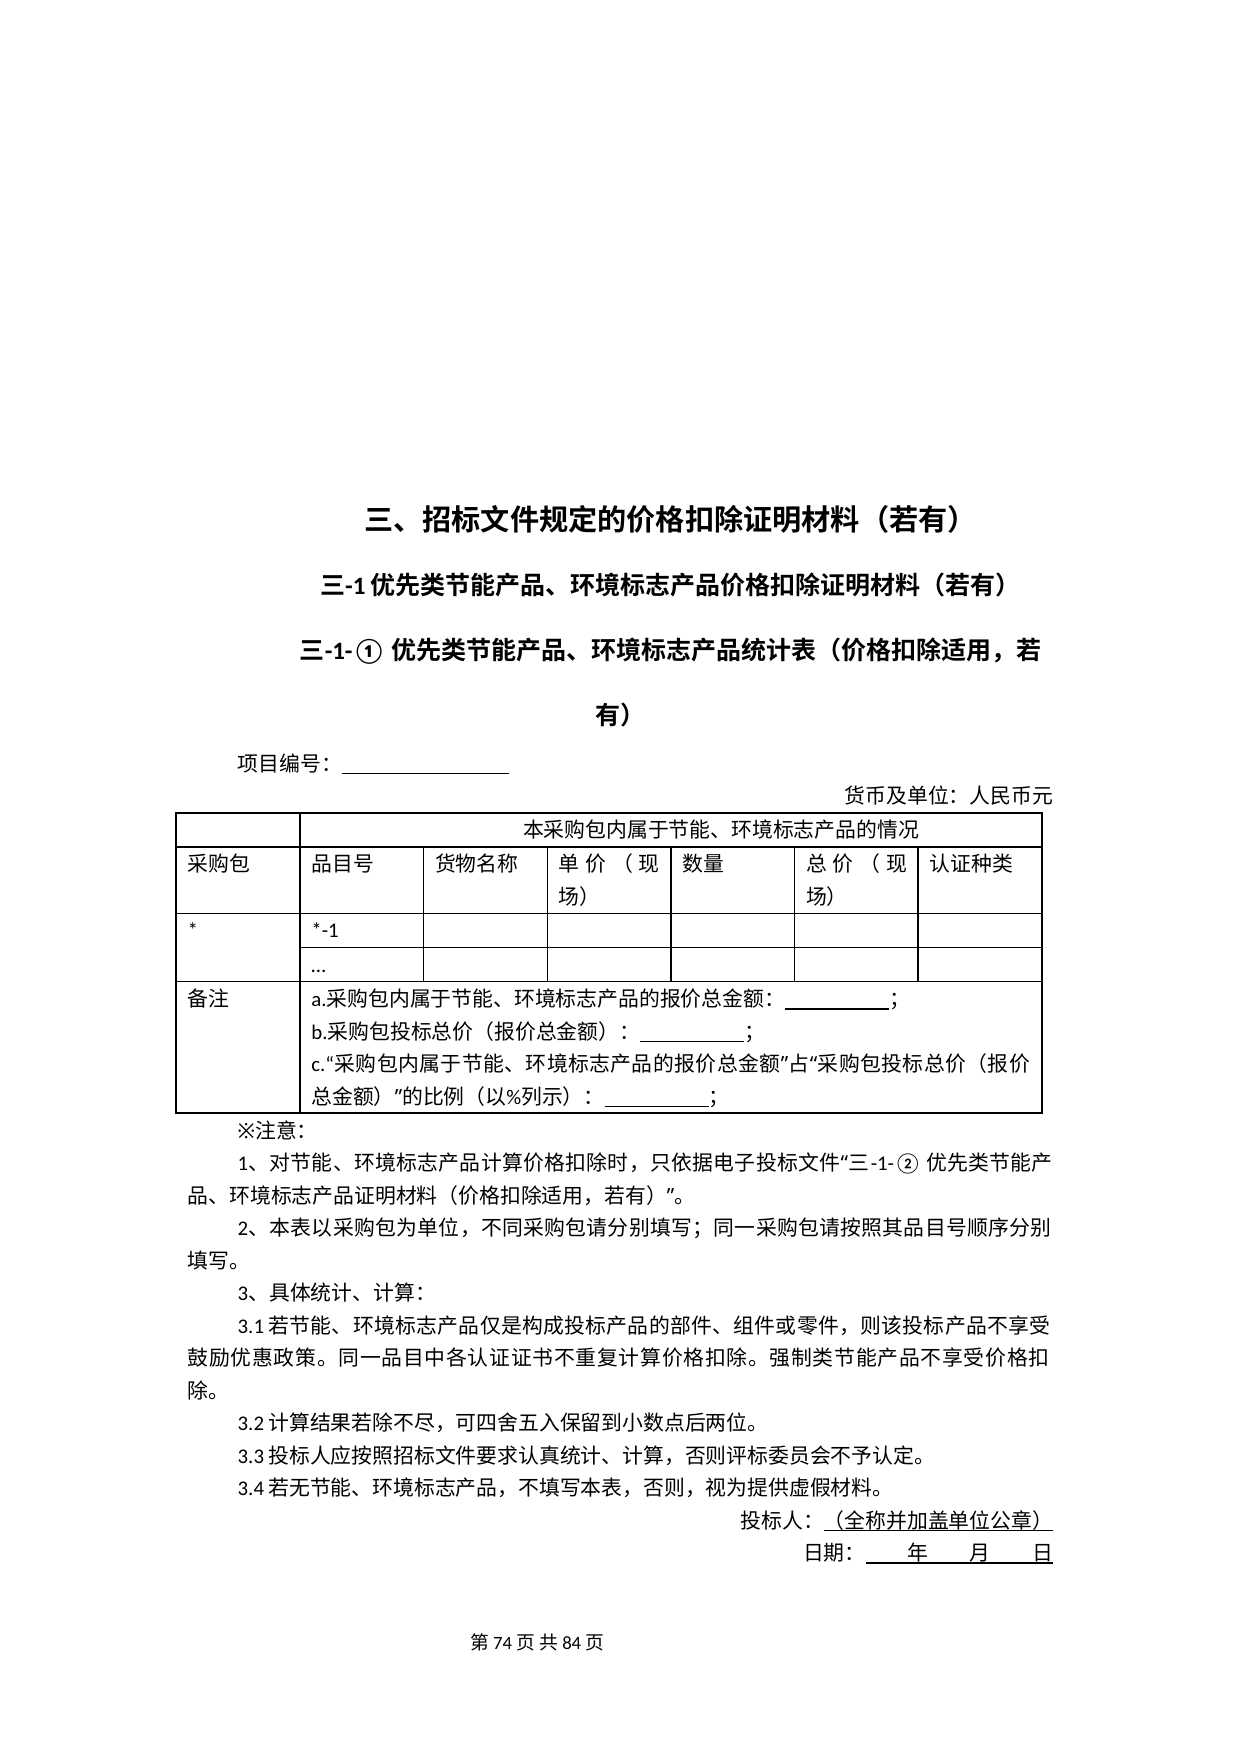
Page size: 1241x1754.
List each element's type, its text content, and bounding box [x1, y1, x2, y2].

table_cell 货物名称 [424, 848, 547, 913]
table_cell 认证种类 [919, 848, 1041, 913]
text 3.4若无节能、环境标志产品，不填写本表，否则，视为提供虚假材料。 [187, 1471, 1053, 1504]
table_cell 单价（现场） [548, 848, 670, 913]
table_cell [672, 948, 794, 981]
text 三-1优先类节能产品、环境标志产品价格扣除证明材料（若有） [187, 552, 1053, 617]
table_header 本采购包内属于节能、环境标志产品的情况 [301, 814, 1041, 846]
table_cell 品目号 [301, 848, 423, 913]
text 3.1若节能、环境标志产品仅是构成投标产品的部件、组件或零件，则该投标产品不享受鼓励优惠政策。同一品目中各认证证书不重复计算价格扣除。强制类节能产品不享受价格扣除。 [187, 1309, 1053, 1406]
text 三-1-①优先类节能产品、环境标志产品统计表（价格扣除适用，若有） [187, 617, 1053, 747]
table_cell 备注 [177, 982, 299, 1112]
text 日期： 年 月 日 [187, 1536, 1053, 1569]
table_header [177, 814, 299, 846]
table_cell *-1 [301, 914, 423, 947]
table_cell [672, 914, 794, 947]
table_cell 总价（现场） [795, 848, 917, 913]
table_cell [548, 914, 670, 947]
table_cell [919, 914, 1041, 947]
table_cell [548, 948, 670, 981]
text 3.3投标人应按照招标文件要求认真统计、计算，否则评标委员会不予认定。 [187, 1439, 1053, 1471]
text 三、招标文件规定的价格扣除证明材料（若有） [187, 487, 1053, 552]
table_cell [795, 948, 917, 981]
table_cell … [301, 948, 423, 981]
table_cell a.采购包内属于节能、环境标志产品的报价总金额： ； b.采购包投标总价（报价总金额）： ； c.“采购包内属于节能、环境标志产品的报价总金额”占“采购包投标总价（报价总金额）”的比例（以%列示）： ； [301, 982, 1041, 1112]
text 投标人：（全称并加盖单位公章） [187, 1504, 1053, 1536]
text 项目编号： [187, 747, 1053, 779]
table_cell 数量 [672, 848, 794, 913]
table_cell * [177, 914, 299, 981]
text 2、本表以采购包为单位，不同采购包请分别填写；同一采购包请按照其品目号顺序分别填写。 [187, 1211, 1053, 1276]
table_cell [424, 914, 547, 947]
text 货币及单位：人民币元 [187, 779, 1053, 812]
text 3.2计算结果若除不尽，可四舍五入保留到小数点后两位。 [187, 1406, 1053, 1439]
table_cell [795, 914, 917, 947]
text 1、对节能、环境标志产品计算价格扣除时，只依据电子投标文件“三-1-②优先类节能产品、环境标志产品证明材料（价格扣除适用，若有）”。 [187, 1146, 1053, 1211]
text ※注意： [187, 1114, 1053, 1146]
table_cell [919, 948, 1041, 981]
table_cell [424, 948, 547, 981]
text 3、具体统计、计算： [187, 1276, 1053, 1309]
table_cell 采购包 [177, 848, 299, 913]
